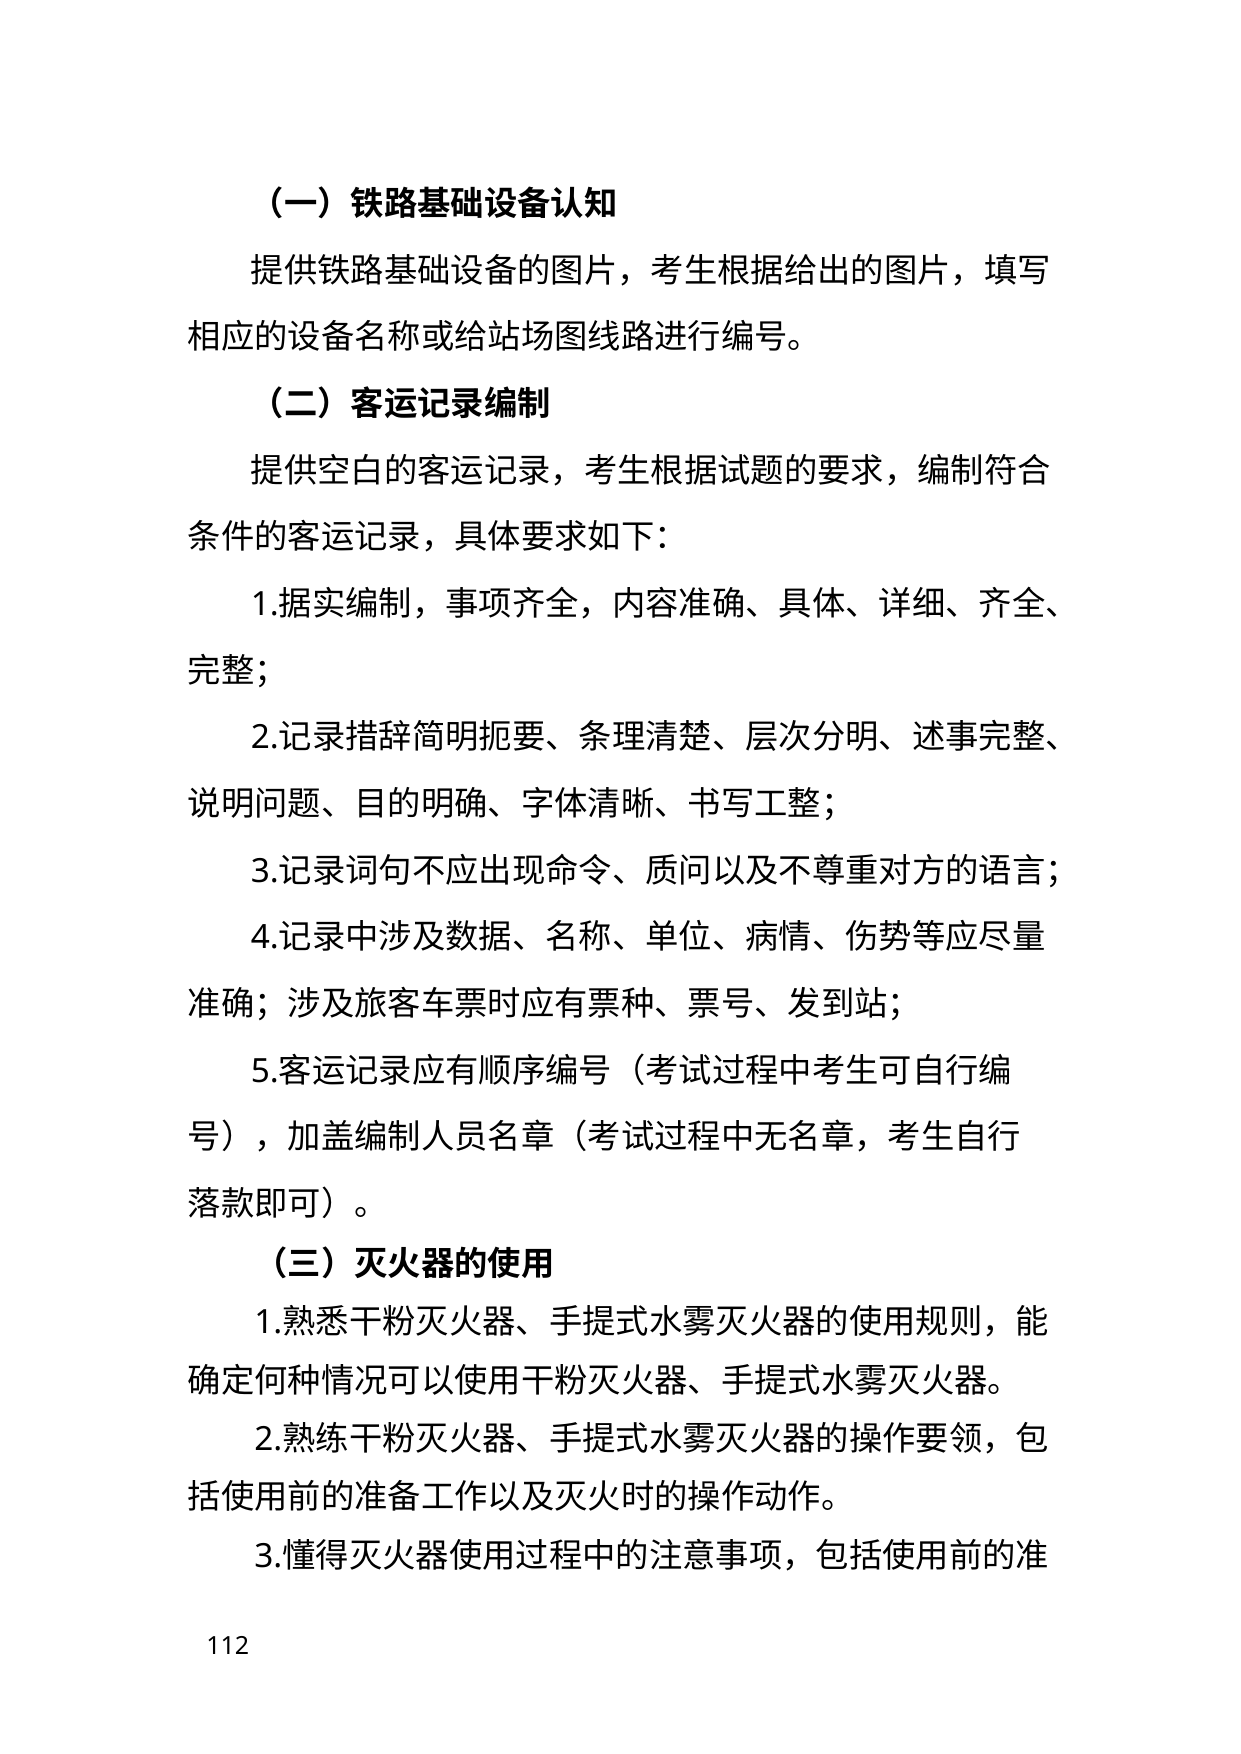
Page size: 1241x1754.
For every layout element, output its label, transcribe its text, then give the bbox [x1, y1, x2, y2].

text 提供铁路基础设备的图片，考生根据给出的图片，填写相应的设备名称或给站场图线路进行编号。 [187, 229, 1053, 362]
text 3.记录词句不应出现命令、质问以及不尊重对方的语言； [187, 829, 1053, 895]
text 4.记录中涉及数据、名称、单位、病情、伤势等应尽量准确；涉及旅客车票时应有票种、票号、发到站； [187, 895, 1053, 1029]
text 5.客运记录应有顺序编号（考试过程中考生可自行编号），加盖编制人员名章（考试过程中无名章，考生自行落款即可）。 [187, 1029, 1053, 1229]
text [187, 1520, 1053, 1579]
text 1.据实编制，事项齐全，内容准确、具体、详细、齐全、完整； [187, 562, 1053, 695]
text （一）铁路基础设备认知 [187, 162, 1053, 229]
text 提供空白的客运记录，考生根据试题的要求，编制符合条件的客运记录，具体要求如下： [187, 429, 1053, 562]
text （三）灭火器的使用 [187, 1229, 1053, 1287]
text 1.熟悉干粉灭火器、手提式水雾灭火器的使用规则，能确定何种情况可以使用干粉灭火器、手提式水雾灭火器。 [187, 1287, 1053, 1404]
text 2.记录措辞简明扼要、条理清楚、层次分明、述事完整、说明问题、目的明确、字体清晰、书写工整； [187, 695, 1053, 829]
text 2.熟练干粉灭火器、手提式水雾灭火器的操作要领，包括使用前的准备工作以及灭火时的操作动作。 [187, 1404, 1053, 1520]
text （二）客运记录编制 [187, 362, 1053, 429]
